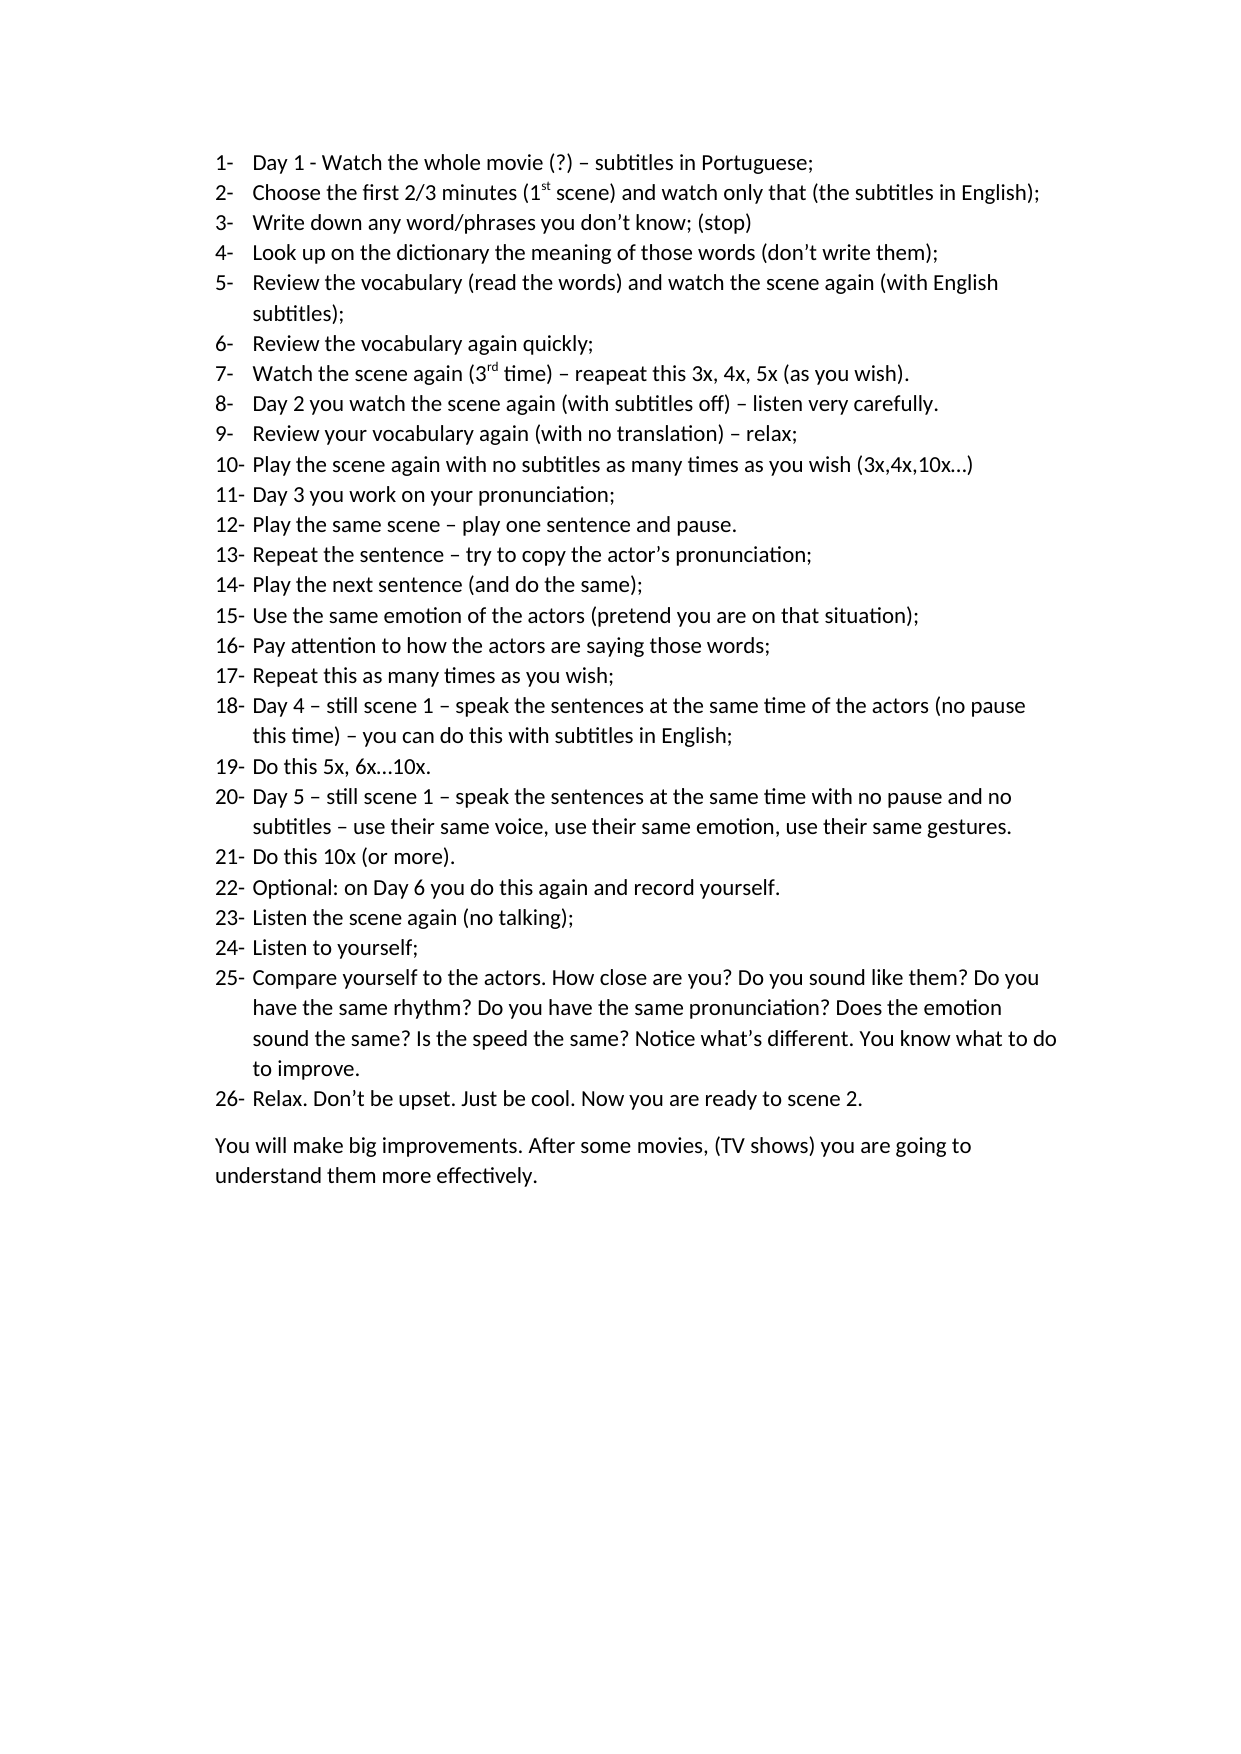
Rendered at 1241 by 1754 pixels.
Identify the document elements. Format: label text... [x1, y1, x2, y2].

list Play the scene again with no subtitles as many times as you wish (3x,4x,10x…) [215, 450, 1063, 478]
list Review the vocabulary again quickly; [215, 329, 1063, 357]
list Optional: on Day 6 you do this again and record yourself. [215, 873, 1063, 901]
list Review your vocabulary again (with no translation) – relax; [215, 419, 1063, 447]
list Use the same emotion of the actors (pretend you are on that situation); [215, 601, 1063, 629]
list Do this 10x (or more). [215, 842, 1063, 870]
list Do this 5x, 6x…10x. [215, 752, 1063, 780]
list Day 3 you work on your pronunciation; [215, 480, 1063, 508]
text You will make big improvements. After some movies, (TV shows) you are going to understand them more effectively. [215, 1131, 1063, 1189]
list Relax. Don’t be upset. Just be cool. Now you are ready to scene 2. [215, 1084, 1063, 1112]
list Repeat this as many times as you wish; [215, 661, 1063, 689]
list Compare yourself to the actors. How close are you? Do you sound like them? Do you have the same rhythm? Do you have the same pronunciation? Does the emotion sound the same? Is the speed the same? Notice what’s different. You know what to do to improve. [215, 963, 1063, 1082]
list Watch the scene again (3rd time) – reapeat this 3x, 4x, 5x (as you wish). [215, 359, 1063, 387]
list Day 1 - Watch the whole movie (?) – subtitles in Portuguese; [215, 148, 1063, 176]
list Choose the first 2/3 minutes (1st scene) and watch only that (the subtitles in English); [215, 178, 1063, 206]
list Review the vocabulary (read the words) and watch the scene again (with English subtitles); [215, 268, 1063, 327]
list Listen the scene again (no talking); [215, 903, 1063, 931]
list Day 2 you watch the scene again (with subtitles off) – listen very carefully. [215, 389, 1063, 417]
list Look up on the dictionary the meaning of those words (don’t write them); [215, 238, 1063, 266]
list Write down any word/phrases you don’t know; (stop) [215, 208, 1063, 236]
list Play the same scene – play one sentence and pause. [215, 510, 1063, 538]
list Pay attention to how the actors are saying those words; [215, 631, 1063, 659]
list Day 4 – still scene 1 – speak the sentences at the same time of the actors (no pause this time) – you can do this with subtitles in English; [215, 691, 1063, 749]
list Listen to yourself; [215, 933, 1063, 961]
list Play the next sentence (and do the same); [215, 571, 1063, 598]
list Repeat the sentence – try to copy the actor’s pronunciation; [215, 540, 1063, 568]
list Day 5 – still scene 1 – speak the sentences at the same time with no pause and no subtitles – use their same voice, use their same emotion, use their same gestures. [215, 782, 1063, 840]
